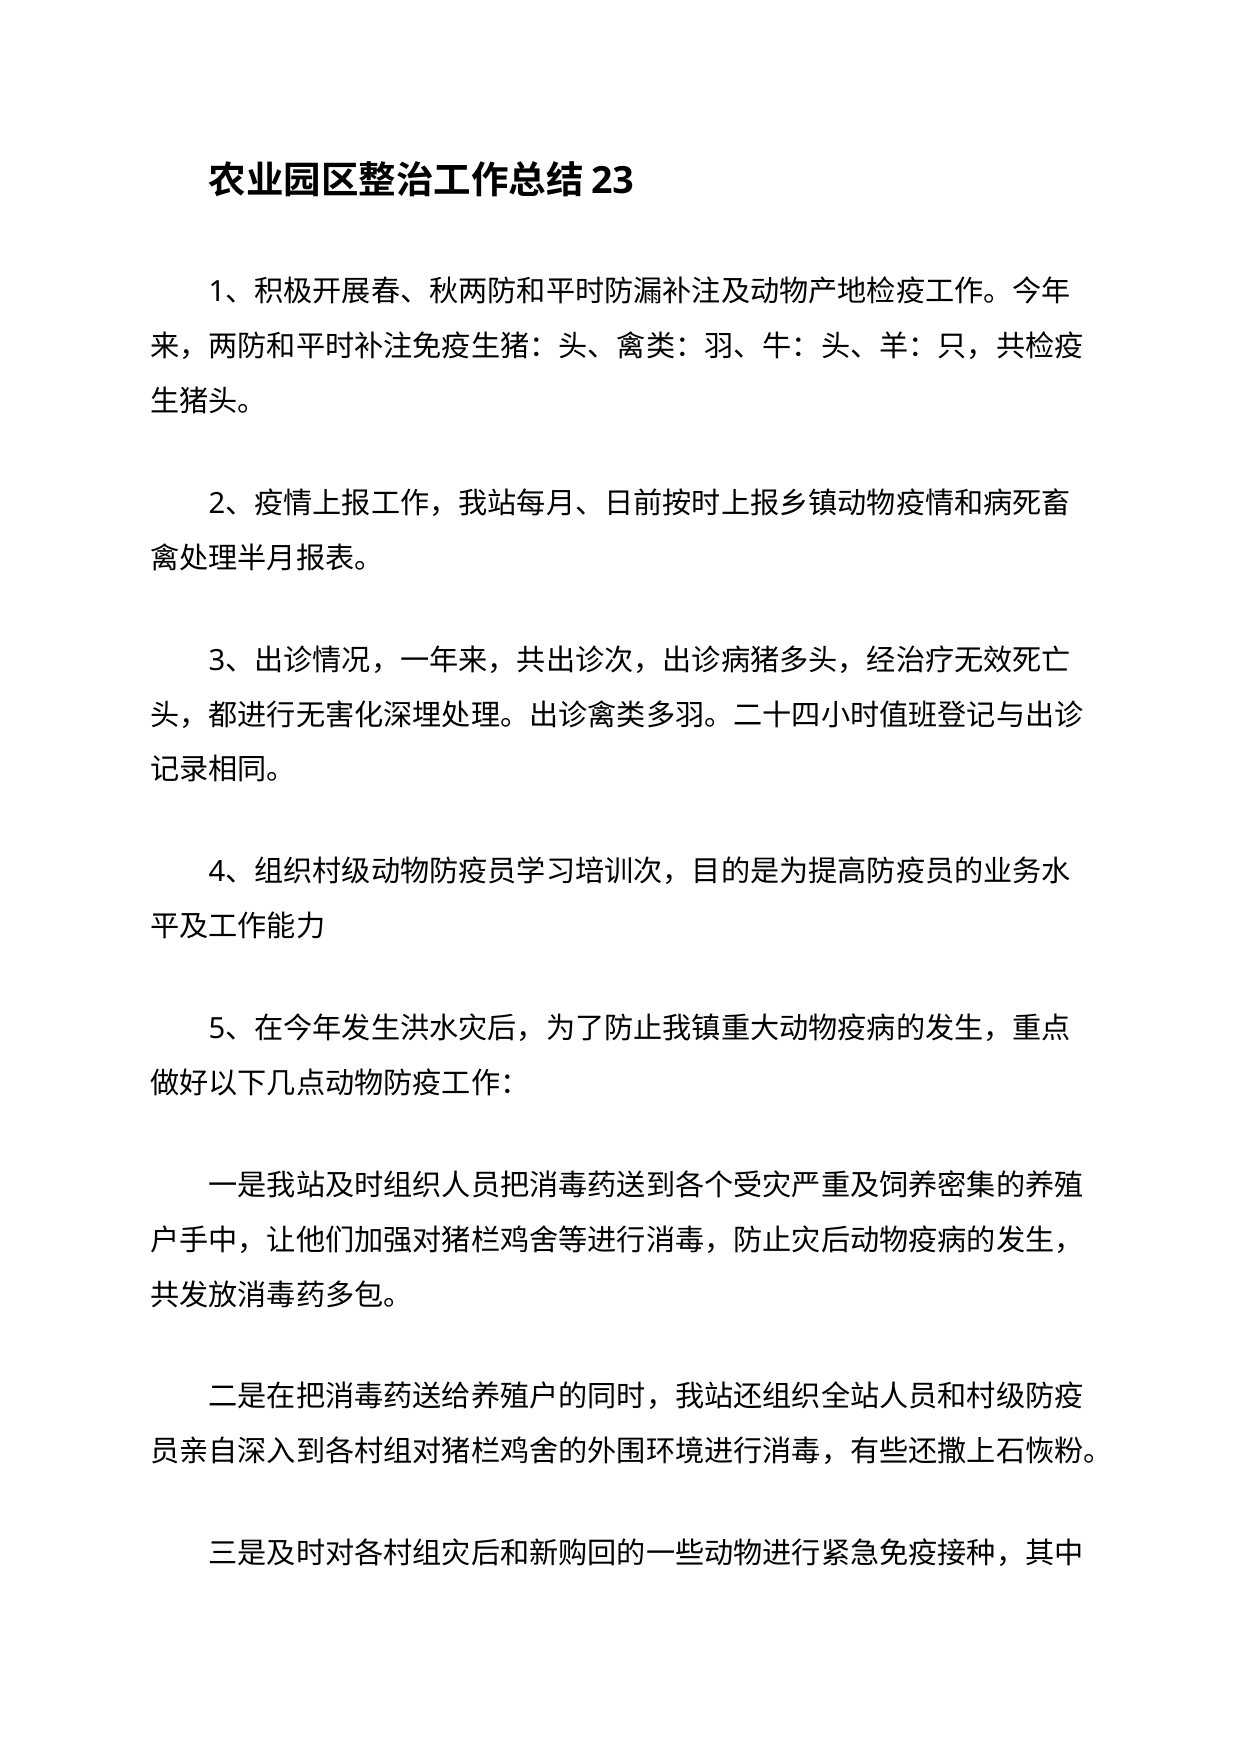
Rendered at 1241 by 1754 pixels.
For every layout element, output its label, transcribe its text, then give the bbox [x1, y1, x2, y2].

text 1、积极开展春、秋两防和平时防漏补注及动物产地检疫工作。今年来，两防和平时补注免疫生猪：头、禽类：羽、牛：头、羊：只，共检疫生猪头。 [150, 268, 1090, 420]
text 2、疫情上报工作，我站每月、日前按时上报乡镇动物疫情和病死畜禽处理半月报表。 [150, 479, 1090, 577]
text 一是我站及时组织人员把消毒药送到各个受灾严重及饲养密集的养殖户手中，让他们加强对猪栏鸡舍等进行消毒，防止灾后动物疫病的发生，共发放消毒药多包。 [150, 1161, 1090, 1313]
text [150, 1529, 1090, 1572]
text 4、组织村级动物防疫员学习培训次，目的是为提高防疫员的业务水平及工作能力 [150, 848, 1090, 945]
text 农业园区整治工作总结23 [150, 150, 1090, 204]
text 二是在把消毒药送给养殖户的同时，我站还组织全站人员和村级防疫员亲自深入到各村组对猪栏鸡舍的外围环境进行消毒，有些还撒上石恢粉。 [150, 1373, 1090, 1470]
text 3、出诊情况，一年来，共出诊次，出诊病猪多头，经治疗无效死亡头，都进行无害化深埋处理。出诊禽类多羽。二十四小时值班登记与出诊记录相同。 [150, 636, 1090, 788]
text 5、在今年发生洪水灾后，为了防止我镇重大动物疫病的发生，重点做好以下几点动物防疫工作： [150, 1004, 1090, 1102]
